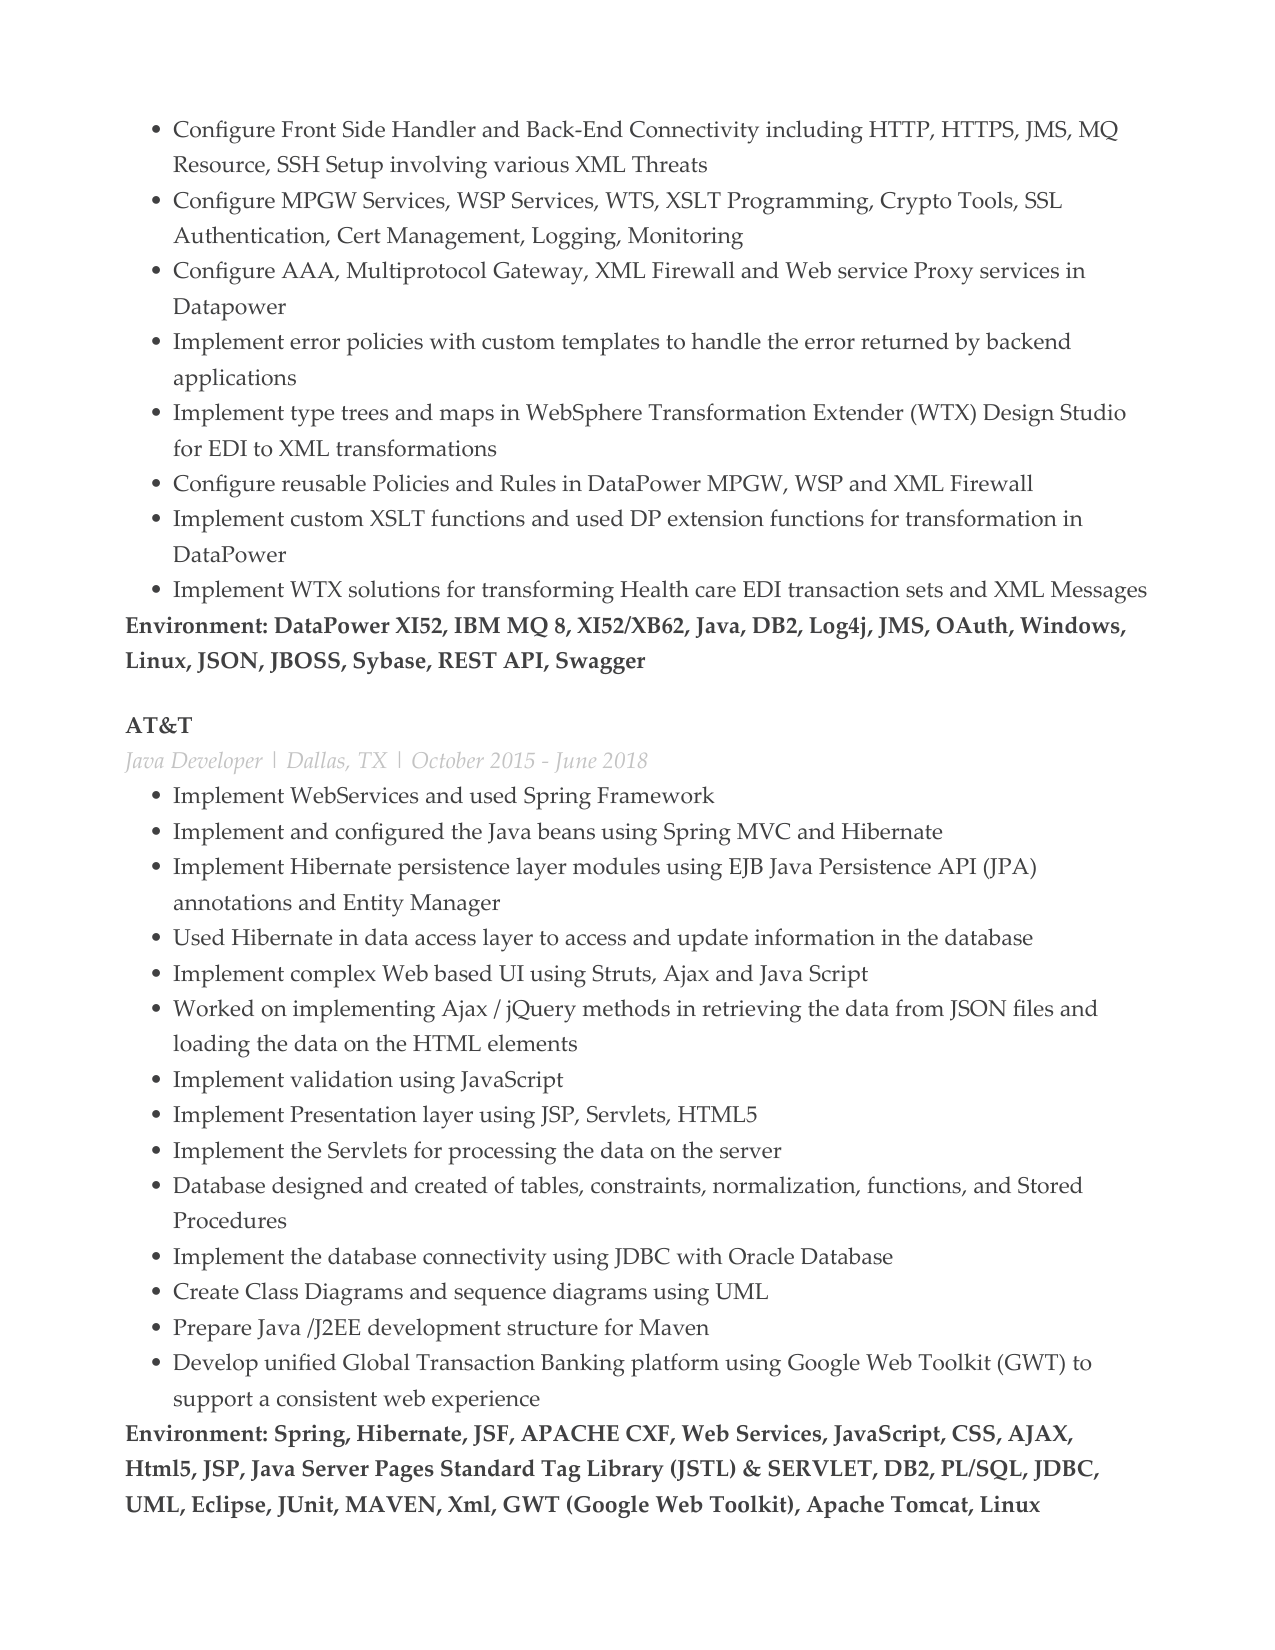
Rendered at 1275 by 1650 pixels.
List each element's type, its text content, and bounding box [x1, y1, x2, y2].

text AT&T [125, 704, 1150, 739]
list Configure MPGW Services, WSP Services, WTS, XSLT Programming, Crypto Tools, SSL Authentication, Cert Management, Logging, Monitoring [152, 179, 1150, 250]
list Create Class Diagrams and sequence diagrams using UML [152, 1271, 1150, 1306]
list Implement and configured the Java beans using Spring MVC and Hibernate [152, 810, 1150, 846]
list Configure reusable Policies and Rules in DataPower MPGW, WSP and XML Firewall [152, 462, 1150, 498]
list Used Hibernate in data access layer to access and update information in the database [152, 917, 1150, 952]
list Implement Hibernate persistence layer modules using EJB Java Persistence API (JPA) annotations and Entity Manager [152, 846, 1150, 917]
list Worked on implementing Ajax / jQuery methods in retrieving the data from JSON files and loading the data on the HTML elements [152, 987, 1150, 1058]
list Develop unified Global Transaction Banking platform using Google Web Toolkit (GWT) to support a consistent web experience [152, 1342, 1150, 1412]
list Implement the Servlets for processing the data on the server [152, 1129, 1150, 1164]
list Implement custom XSLT functions and used DP extension functions for transformation in DataPower [152, 498, 1150, 569]
list Implement validation using JavaScript [152, 1058, 1150, 1094]
text Environment: DataPower XI52, IBM MQ 8, XI52/XB62, Java, DB2, Log4j, JMS, OAuth, Windows, Linux, JSON, JBOSS, Sybase, REST API, Swagger [125, 604, 1150, 675]
list Implement type trees and maps in WebSphere Transformation Extender (WTX) Design Studio for EDI to XML transformations [152, 392, 1150, 462]
list Prepare Java /J2EE development structure for Maven [152, 1306, 1150, 1342]
list Configure Front Side Handler and Back-End Connectivity including HTTP, HTTPS, JMS, MQ Resource, SSH Setup involving various XML Threats [152, 108, 1150, 179]
list Database designed and created of tables, constraints, normalization, functions, and Stored Procedures [152, 1164, 1150, 1235]
list Implement complex Web based UI using Struts, Ajax and Java Script [152, 952, 1150, 987]
text Environment: Spring, Hibernate, JSF, APACHE CXF, Web Services, JavaScript, CSS, AJAX, Html5, JSP, Java Server Pages Standard Tag Library (JSTL) & SERVLET, DB2, PL/SQL, JDBC, UML, Eclipse, JUnit, MAVEN, Xml, GWT (Google Web Toolkit), Apache Tomcat, Linux [125, 1412, 1150, 1519]
list Implement the database connectivity using JDBC with Oracle Database [152, 1235, 1150, 1271]
list Configure AAA, Multiprotocol Gateway, XML Firewall and Web service Proxy services in Datapower [152, 250, 1150, 321]
list Implement Presentation layer using JSP, Servlets, HTML5 [152, 1094, 1150, 1129]
text Java Developer | Dallas, TX | October 2015 - June 2018 [125, 739, 1150, 775]
list Implement WebServices and used Spring Framework [152, 775, 1150, 810]
list Implement WTX solutions for transforming Health care EDI transaction sets and XML Messages [152, 569, 1150, 604]
list Implement error policies with custom templates to handle the error returned by backend applications [152, 321, 1150, 392]
